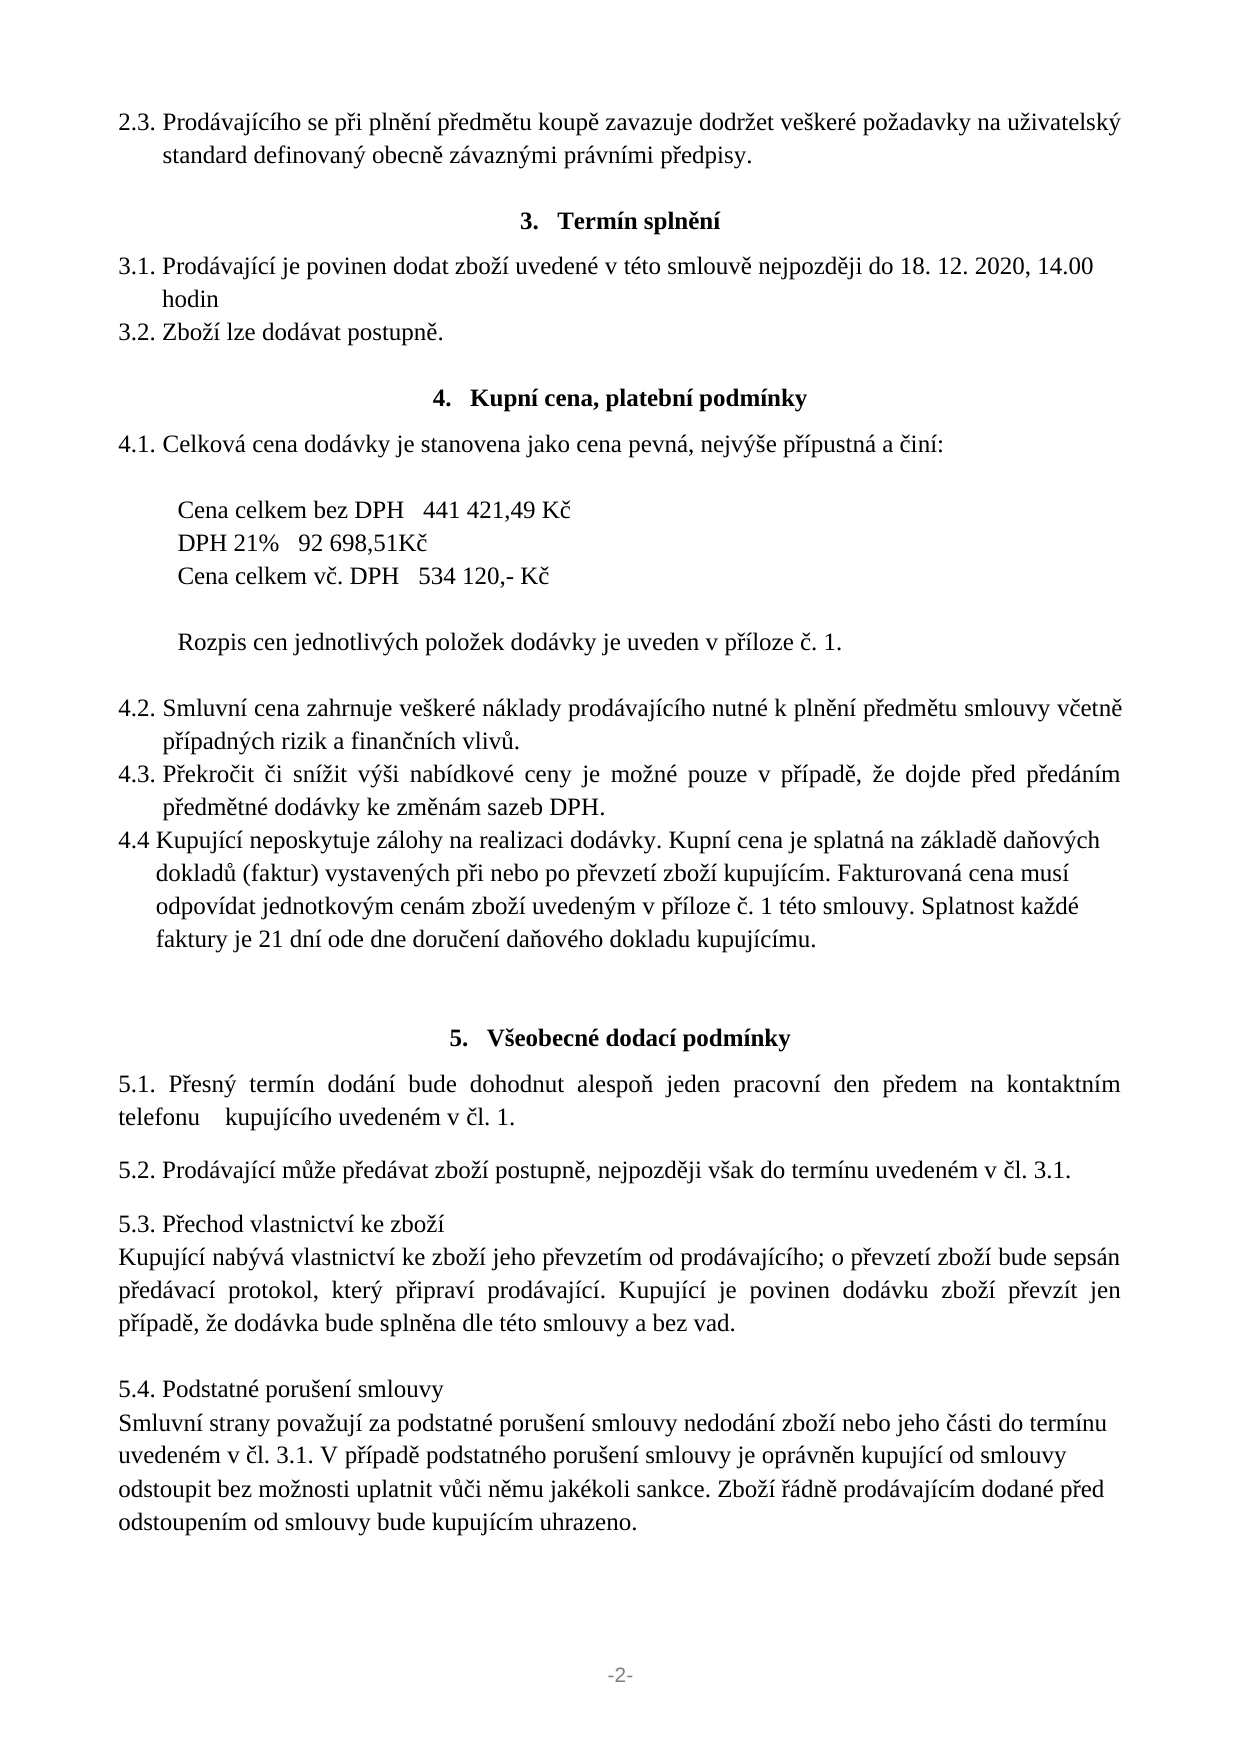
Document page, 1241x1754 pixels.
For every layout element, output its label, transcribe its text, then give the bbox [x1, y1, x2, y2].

text 3.1. Prodávající je povinen dodat zboží uvedené v této smlouvě nejpozději do 18. 12. 2020, 14.00 [118, 251, 1122, 280]
text 5.3. Přechod vlastnictví ke zboží [118, 1209, 1122, 1238]
text 4.4 Kupující neposkytuje zálohy na realizaci dodávky. Kupní cena je splatná na základě daňových [118, 825, 1122, 854]
text 5.4. Podstatné porušení smlouvy Smluvní strany považují za podstatné porušení smlouvy nedodání zboží nebo jeho části do termínu uvedeném v čl. 3.1. V případě podstatného porušení smlouvy je oprávněn kupující od smlouvy odstoupit bez možnosti uplatnit vůči němu jakékoli sankce. Zboží řádně prodávajícím dodané před odstoupením od smlouvy bude kupujícím uhrazeno. [118, 1374, 1122, 1535]
list Kupní cena, platební podmínky [118, 383, 1122, 412]
text 5.1. Přesný termín dodání bude dohodnut alespoň jeden pracovní den předem na kontaktním telefonu kupujícího uvedeném v čl. 1. [118, 1069, 1122, 1131]
text dokladů (faktur) vystavených při nebo po převzetí zboží kupujícím. Fakturovaná cena musí [118, 858, 1122, 887]
list Prodávajícího se při plnění předmětu koupě zavazuje dodržet veškeré požadavky na uživatelský standard definovaný obecně závaznými právními předpisy. [118, 107, 1122, 168]
text Cena celkem bez DPH 441 421,49 Kč [148, 495, 1122, 524]
list Překročit či snížit výši nabídkové ceny je možné pouze v případě, že dojde před předáním předmětné dodávky ke změnám sazeb DPH. [118, 759, 1122, 821]
list Smluvní cena zahrnuje veškeré náklady prodávajícího nutné k plnění předmětu smlouvy včetně případných rizik a finančních vlivů. [118, 693, 1122, 755]
text 5.2. Prodávající může předávat zboží postupně, nejpozději však do termínu uvedeném v čl. 3.1. [118, 1156, 1122, 1184]
list Celková cena dodávky je stanovena jako cena pevná, nejvýše přípustná a činí: [118, 429, 1122, 458]
text faktury je 21 dní ode dne doručení daňového dokladu kupujícímu. [118, 924, 1122, 953]
text Cena celkem vč. DPH 534 120,- Kč [148, 561, 1122, 590]
text hodin [118, 284, 1122, 313]
text Kupující nabývá vlastnictví ke zboží jeho převzetím od prodávajícího; o převzetí zboží bude sepsán předávací protokol, který připraví prodávající. Kupující je povinen dodávku zboží převzít jen případě, že dodávka bude splněna dle této smlouvy a bez vad. [118, 1242, 1122, 1337]
text Rozpis cen jednotlivých položek dodávky je uveden v příloze č. 1. [148, 627, 1122, 656]
list Termín splnění [118, 206, 1122, 234]
text 3.2. Zboží lze dodávat postupně. [118, 317, 1122, 346]
text odpovídat jednotkovým cenám zboží uvedeným v příloze č. 1 této smlouvy. Splatnost každé [118, 891, 1122, 920]
list Všeobecné dodací podmínky [118, 1023, 1122, 1052]
text DPH 21% 92 698,51Kč [148, 528, 1122, 557]
